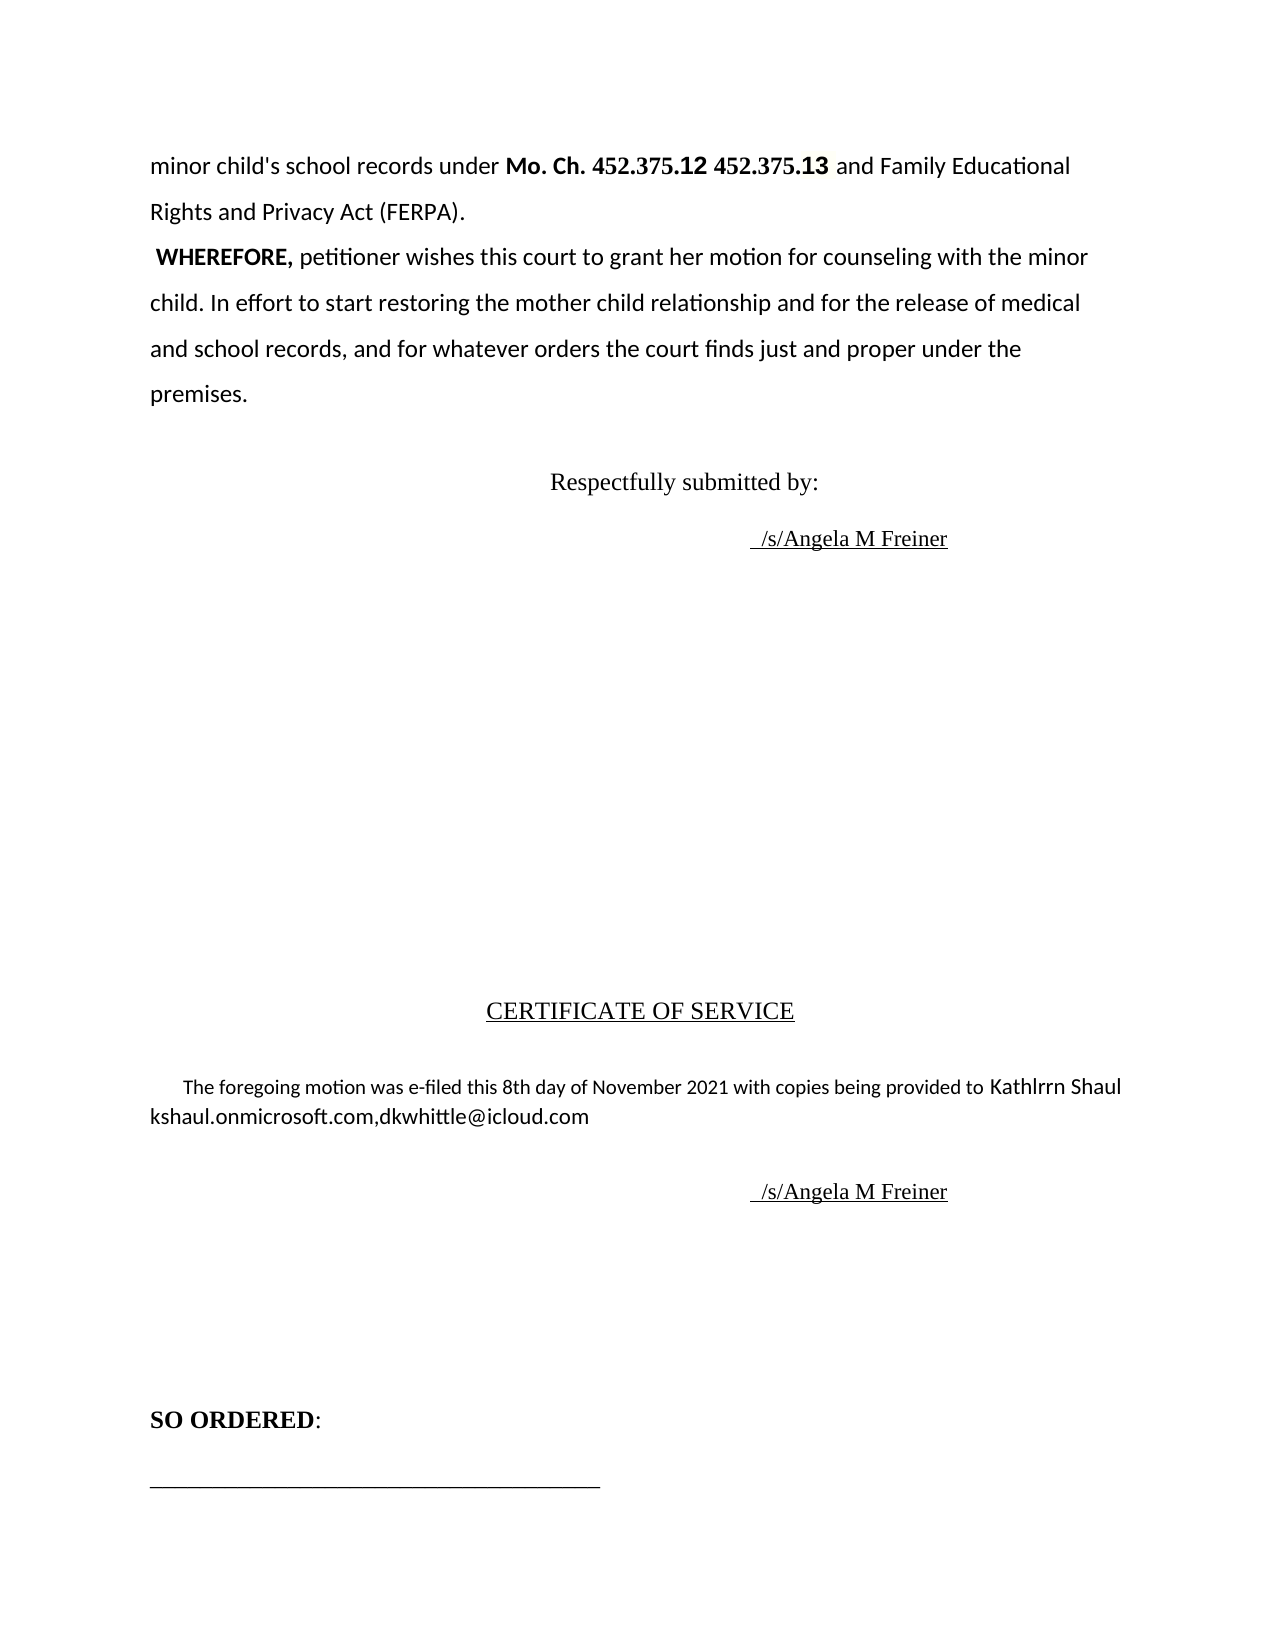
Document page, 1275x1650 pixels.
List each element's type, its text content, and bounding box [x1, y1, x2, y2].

text ____________________________________ [150, 1462, 1125, 1491]
text Respectfully submitted by: [225, 467, 1125, 496]
text /s/Angela M Freiner [150, 1178, 1125, 1204]
text The foregoing motion was e-filed this 8th day of November 2021 with copies being provided to Kathlrrn Shaul kshaul.onmicrosoft.com,dkwhittle@icloud.com [150, 1072, 1125, 1131]
text SO ORDERED: [150, 1405, 1125, 1434]
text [150, 150, 1125, 226]
text /s/Angela M Freiner [150, 525, 1125, 551]
text WHEREFORE, petitioner wishes this court to grant her motion for counseling with the minor child. In effort to start restoring the mother child relationship and for the release of medical and school records, and for whatever orders the court finds just and proper under the premises. [150, 241, 1125, 409]
text CERTIFICATE OF SERVICE [150, 996, 1125, 1024]
